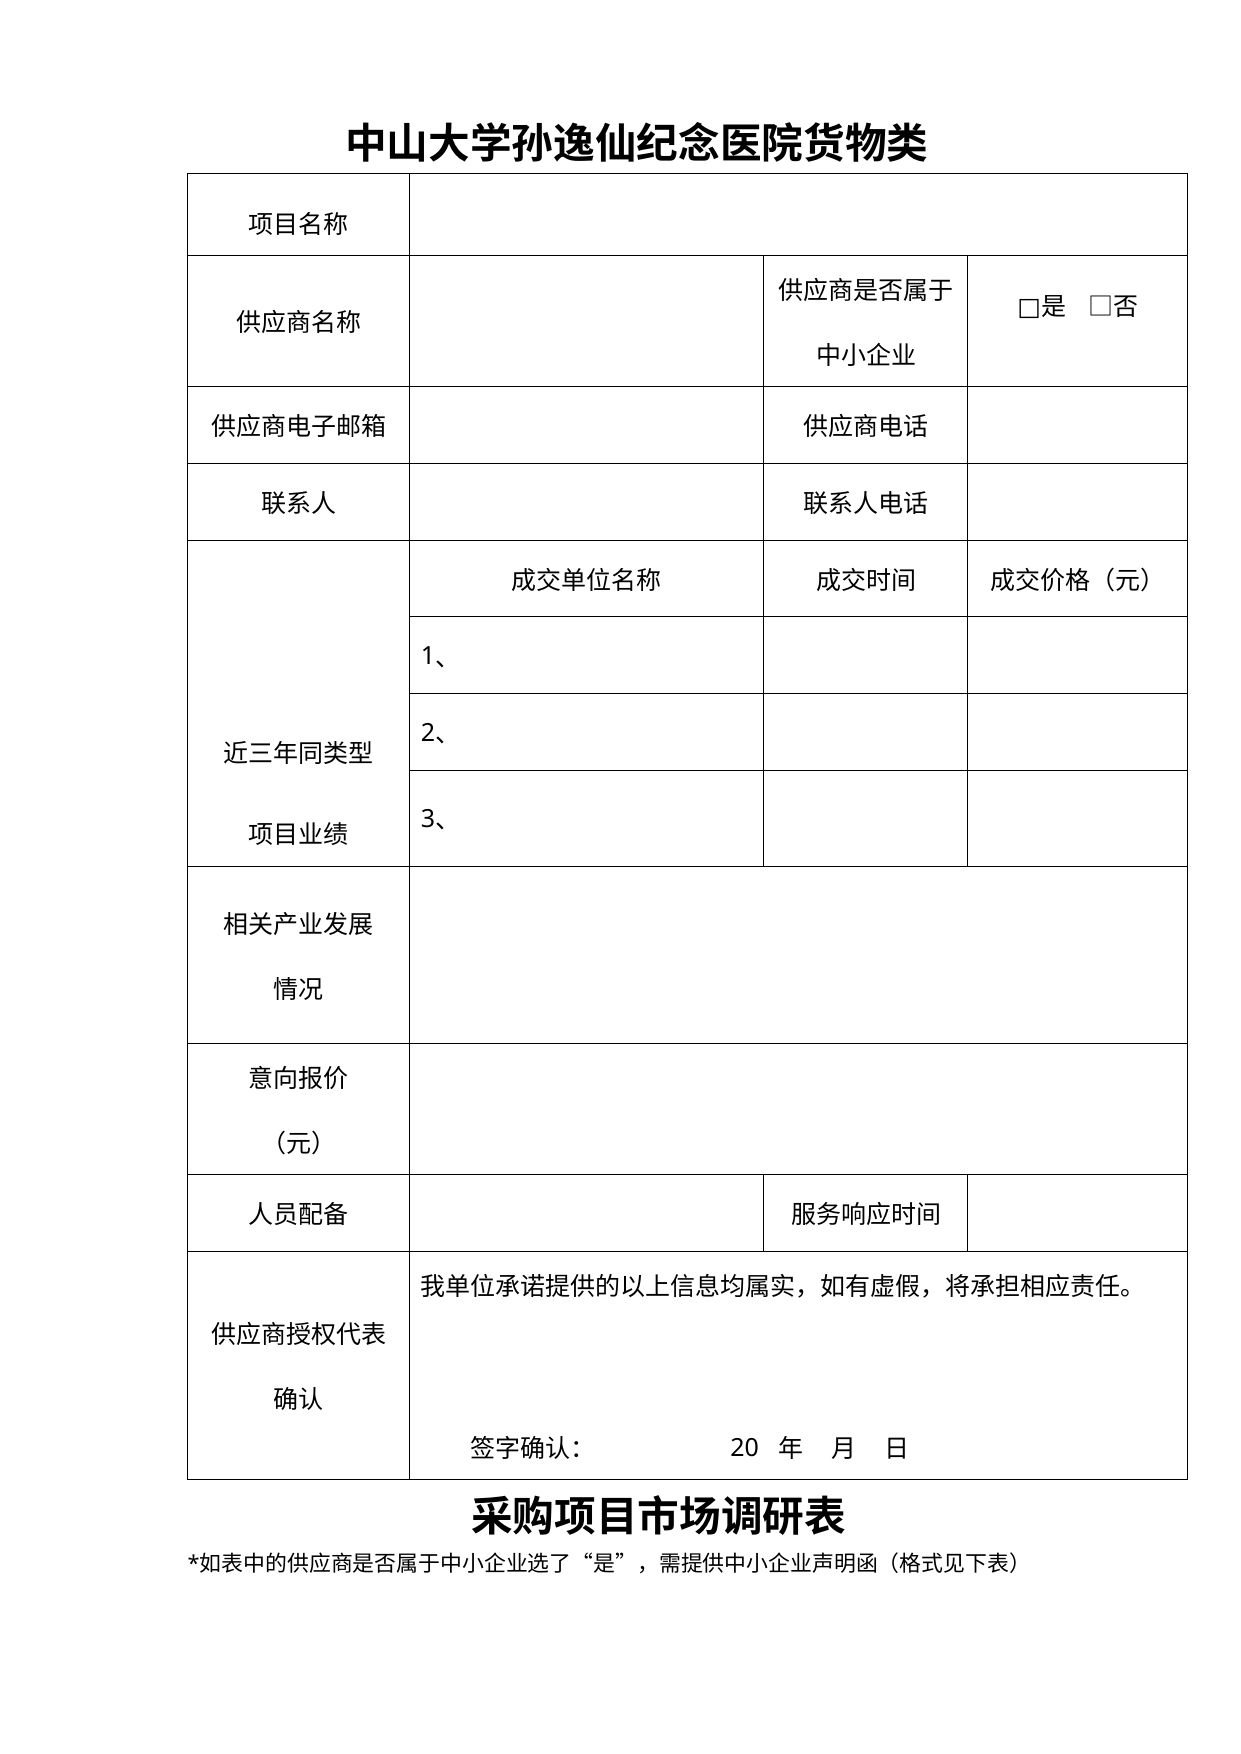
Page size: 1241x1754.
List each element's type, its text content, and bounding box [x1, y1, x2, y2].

table_cell □是 □否 [968, 256, 1187, 386]
table_cell 3、 [410, 771, 763, 866]
table_cell 成交时间 [764, 541, 967, 616]
table_cell [968, 617, 1187, 693]
table_cell 服务响应时间 [764, 1175, 967, 1251]
table_cell 供应商电子邮箱 [188, 387, 409, 463]
table_header [410, 174, 1187, 255]
table_cell 意向报价 （元） [188, 1044, 409, 1174]
table_cell 成交单位名称 [410, 541, 763, 616]
table_cell 联系人 [188, 464, 409, 539]
table_cell 我单位承诺提供的以上信息均属实，如有虚假，将承担相应责任。 签字确认： 20 年 月 日 [410, 1252, 1187, 1479]
table_cell 联系人电话 [764, 464, 967, 539]
table_cell [968, 694, 1187, 770]
table_cell 供应商电话 [764, 387, 967, 463]
table_cell 2、 [410, 694, 763, 770]
text 中山大学孙逸仙纪念医院货物类 [126, 108, 1129, 173]
table_cell 人员配备 [188, 1175, 409, 1251]
table_cell [764, 771, 967, 866]
text 采购项目市场调研表 [187, 1480, 1129, 1545]
table_header 项目名称 [188, 174, 409, 255]
table_cell 供应商名称 [188, 256, 409, 386]
table_cell [764, 694, 967, 770]
table_cell [764, 617, 967, 693]
table_cell [410, 387, 763, 463]
table_cell [410, 1175, 763, 1251]
table_cell [410, 1044, 1187, 1174]
table_cell [410, 464, 763, 539]
table_cell 供应商是否属于中小企业 [764, 256, 967, 386]
table_cell [968, 1175, 1187, 1251]
table_cell 供应商授权代表确认 [188, 1252, 409, 1479]
table_cell 近三年同类型 项目业绩 [188, 541, 409, 866]
table_cell [410, 867, 1187, 1043]
text *如表中的供应商是否属于中小企业选了“是”，需提供中小企业声明函（格式见下表） [187, 1545, 1053, 1578]
table_cell 成交价格（元） [968, 541, 1187, 616]
table_cell [968, 387, 1187, 463]
table_cell [410, 256, 763, 386]
table_cell [968, 464, 1187, 539]
table_cell 1、 [410, 617, 763, 693]
table_cell 相关产业发展 情况 [188, 867, 409, 1043]
table_cell [968, 771, 1187, 866]
